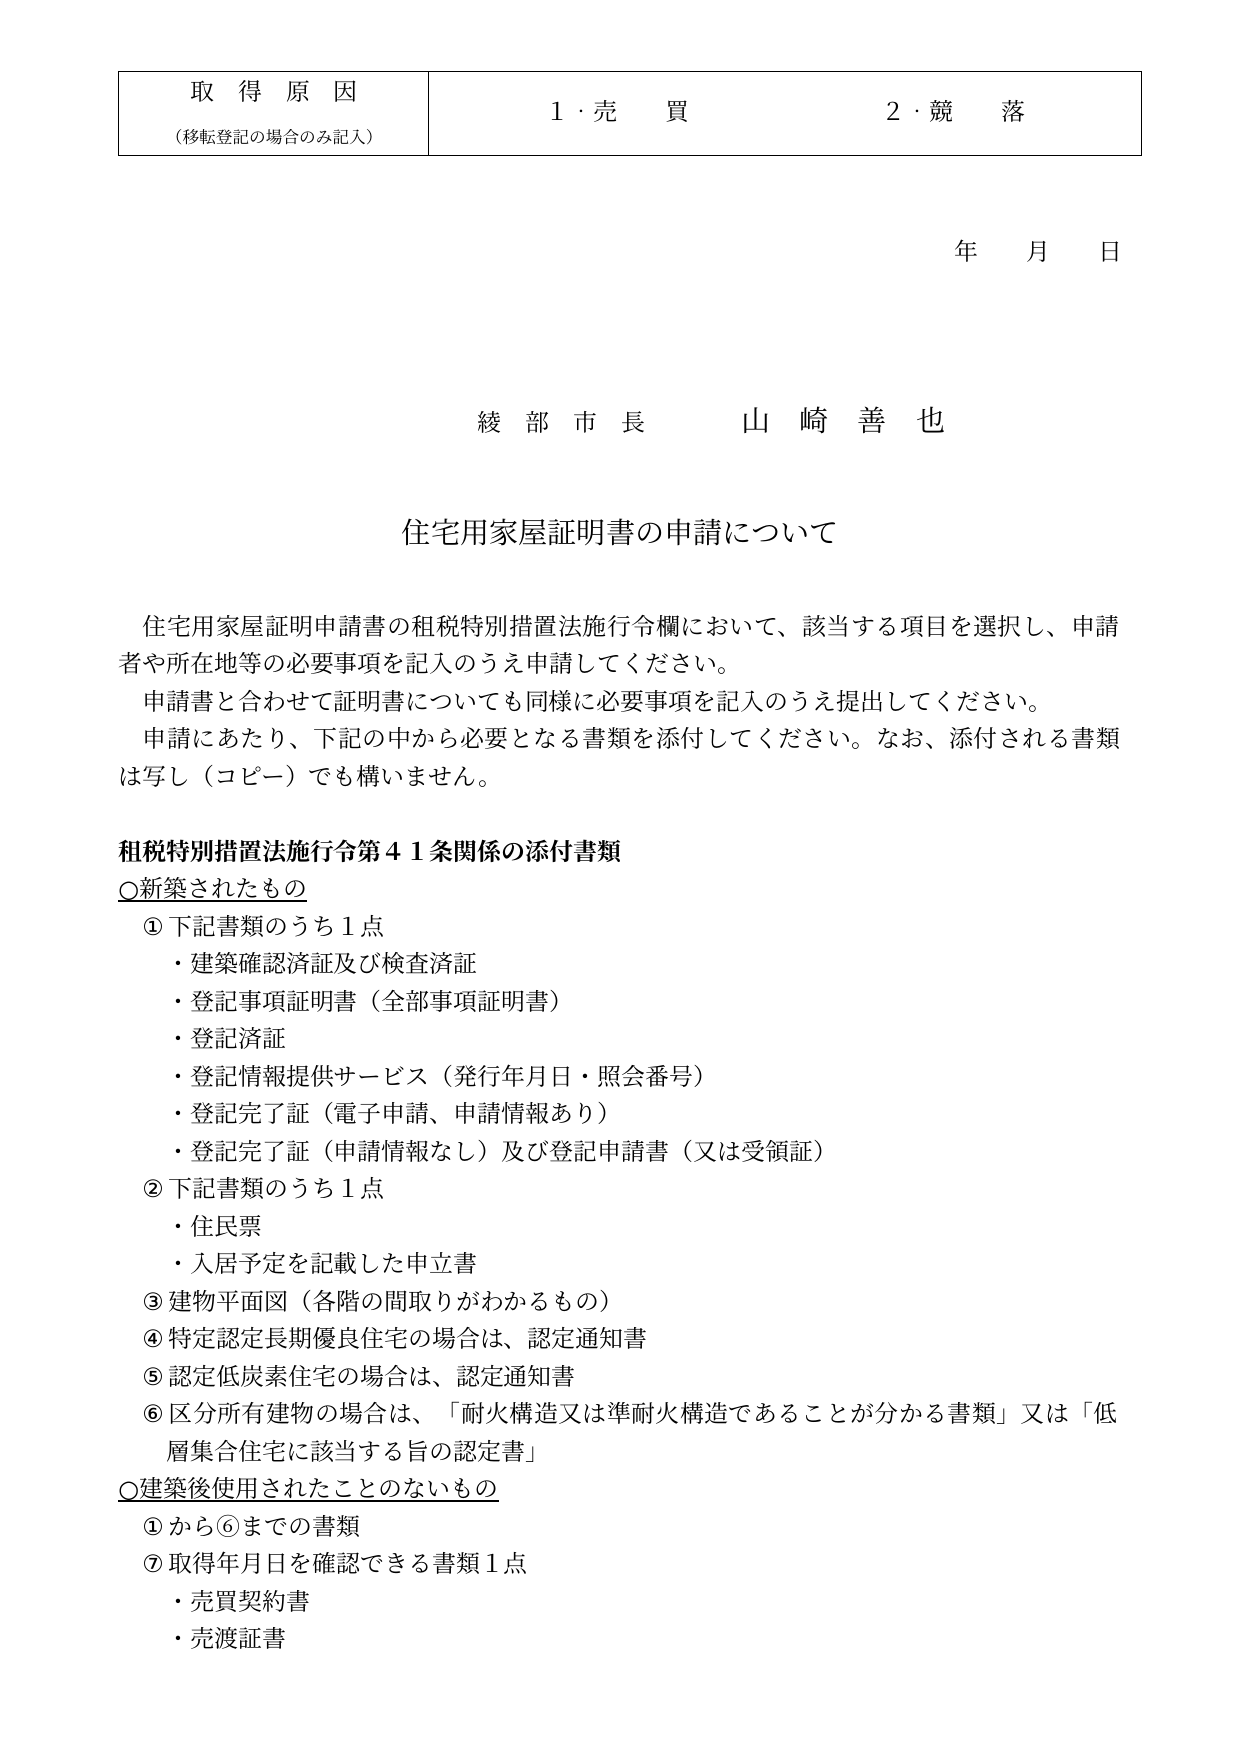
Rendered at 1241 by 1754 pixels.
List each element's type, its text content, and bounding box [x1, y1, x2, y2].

text ・登記完了証（申請情報なし）及び登記申請書（又は受領証） [142, 1131, 1122, 1169]
text ③建物平面図（各階の間取りがわかるもの） [142, 1281, 1122, 1319]
text ・入居予定を記載した申立書 [142, 1244, 1122, 1281]
text ・建築確認済証及び検査済証 [142, 944, 1122, 981]
text ・売渡証書 [142, 1619, 1122, 1656]
text ・登記事項証明書（全部事項証明書） [142, 981, 1122, 1019]
text 申請書と合わせて証明書についても同様に必要事項を記入のうえ提出してください。 [118, 681, 1122, 719]
text ・登記済証 [142, 1019, 1122, 1056]
text ⑦取得年月日を確認できる書類１点 [142, 1544, 1122, 1581]
text ⑥区分所有建物の場合は、「耐火構造又は準耐火構造であることが分かる書類」又は「低層集合住宅に該当する旨の認定書」 [142, 1394, 1122, 1469]
text ・登記完了証（電子申請、申請情報あり） [142, 1094, 1122, 1131]
text ①下記書類のうち１点 [142, 906, 1122, 944]
text ⑤認定低炭素住宅の場合は、認定通知書 [142, 1356, 1122, 1394]
table_cell １．売 買 ２．競 落 [429, 72, 1141, 155]
text 申請にあたり、下記の中から必要となる書類を添付してください。なお、添付される書類は写し（コピー）でも構いません。 [118, 719, 1122, 794]
text 綾 部 市 長 山 崎 善 也 [118, 381, 1122, 456]
text ○建築後使用されたことのないもの [118, 1469, 1122, 1506]
text 住宅用家屋証明申請書の租税特別措置法施行令欄において、該当する項目を選択し、申請者や所在地等の必要事項を記入のうえ申請してください。 [118, 606, 1122, 681]
text ○新築されたもの [118, 869, 1122, 906]
text ④特定認定長期優良住宅の場合は、認定通知書 [142, 1319, 1122, 1356]
text ②下記書類のうち１点 [142, 1169, 1122, 1206]
text 租税特別措置法施行令第４１条関係の添付書類 [118, 831, 1122, 869]
text ①から⑥までの書類 [118, 1506, 1122, 1544]
text 住宅用家屋証明書の申請について [118, 494, 1122, 569]
text ・住民票 [142, 1206, 1122, 1244]
text ・売買契約書 [142, 1581, 1122, 1619]
text ・登記情報提供サービス（発行年月日・照会番号） [142, 1056, 1122, 1094]
table_cell 取 得 原 因 （移転登記の場合のみ記入） [119, 72, 428, 155]
text 年 月 日 [118, 231, 1122, 269]
